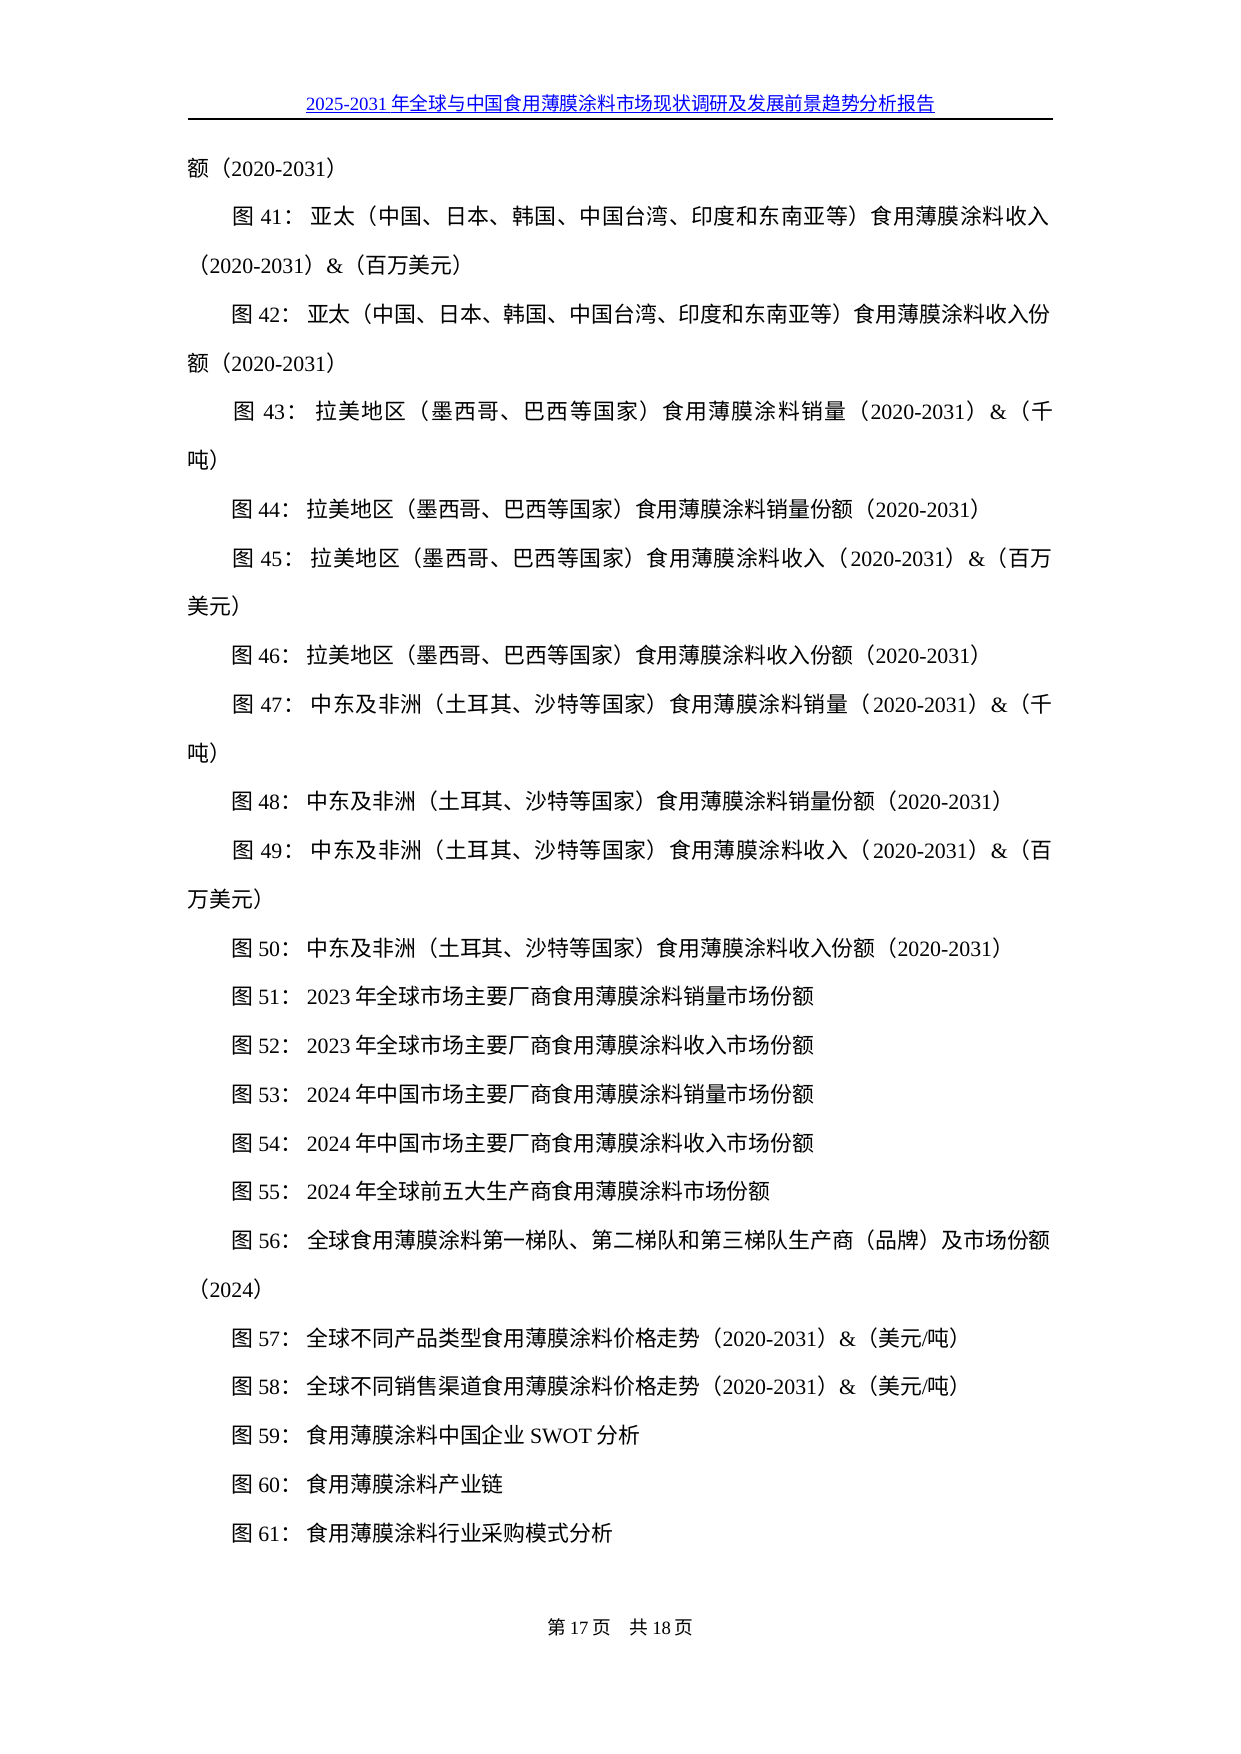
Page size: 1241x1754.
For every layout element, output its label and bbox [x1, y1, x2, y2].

text [187, 150, 1053, 1548]
